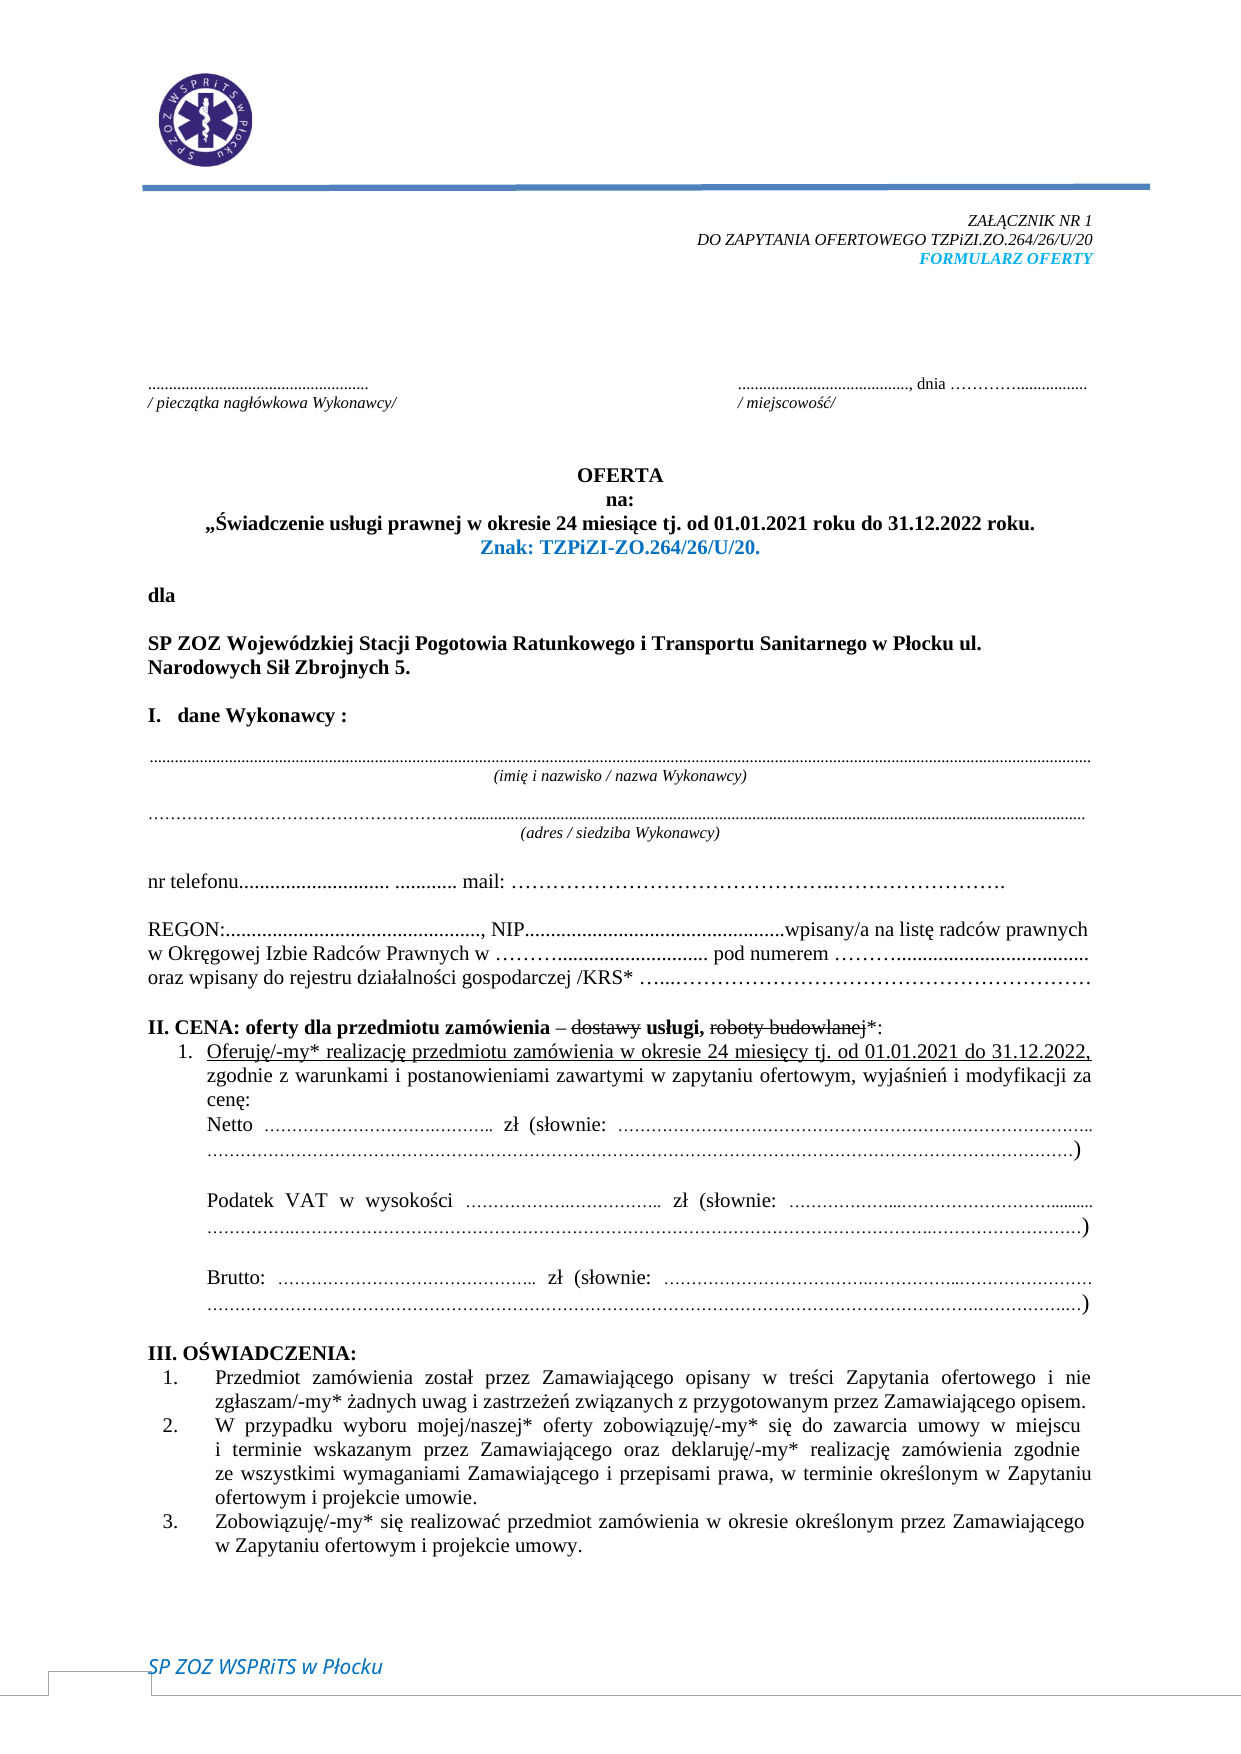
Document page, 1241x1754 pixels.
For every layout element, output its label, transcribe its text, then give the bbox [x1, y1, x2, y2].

text Znak: TZPiZI-ZO.264/26/U/20. [148, 535, 1093, 559]
text …………………………………………………..................................................................................................................................................... [148, 804, 1093, 823]
text REGON:................................................., NIP..................................................wpisany/a na listę radców prawnych w Okręgowej Izbie Radców Prawnych w ………............................. pod numerem ………..................................... oraz wpisany do rejestru działalności gospodarczej /KRS* …...…………………………………………………… [148, 917, 1093, 989]
text „Świadczenie usługi prawnej w okresie 24 miesiące tj. od 01.01.2021 roku do 31.12.2022 roku. [148, 511, 1093, 535]
text .................................................................................................................................................................................................................................. [148, 746, 1093, 766]
text Podatek VAT w wysokości ……………….…………….. zł (słownie: ………………...……………………….......... …………….…………………………………………………………………………………………………….………………………) [207, 1188, 1093, 1239]
list W przypadku wyboru mojej/naszej* oferty zobowiązuję/-my* się do zawarcia umowy w miejscu i terminie wskazanym przez Zamawiającego oraz deklaruję/-my* realizację zamówienia zgodnie ze wszystkimi wymaganiami Zamawiającego i przepisami prawa, w terminie określonym w Zapytaniu ofertowym i projekcie umowie. [162, 1413, 1093, 1509]
text Brutto: ……………………………………….. zł (słownie: ……………………………….……………..…………………… ………………………………………………………………………………………………………………………….…………….…) [207, 1265, 1093, 1315]
text Netto ………………………….……….. zł (słownie: ………………………………………………………………………….. …………………………………………………………………………………………………………………………………………) [207, 1111, 1093, 1162]
text III. OŚWIADCZENIA: [148, 1341, 1093, 1365]
text ZAŁĄCZNIK NR 1 [148, 211, 1093, 230]
text SP ZOZ Wojewódzkiej Stacji Pogotowia Ratunkowego i Transportu Sanitarnego w Płocku ul. Narodowych Sił Zbrojnych 5. [148, 631, 1093, 679]
text (adres / siedziba Wykonawcy) [148, 823, 1093, 842]
text ..................................................... ........................................., dnia …………................. [148, 374, 1093, 393]
picture [158, 73, 253, 167]
text II. CENA: oferty dla przedmiotu zamówienia – dostawy usługi, roboty budowlanej*: [148, 1015, 1093, 1039]
list Oferuję/-my* realizację przedmiotu zamówienia w okresie 24 miesięcy tj. od 01.01.2021 do 31.12.2022, zgodnie z warunkami i postanowieniami zawartymi w zapytaniu ofertowym, wyjaśnień i modyfikacji za cenę: [177, 1039, 1093, 1111]
text / pieczątka nagłówkowa Wykonawcy/ / miejscowość/ [148, 393, 1093, 412]
text DO ZAPYTANIA OFERTOWEGO TZPiZI.ZO.264/26/U/20 [148, 230, 1093, 249]
text dla [148, 583, 1093, 607]
text na: [148, 487, 1093, 511]
text (imię i nazwisko / nazwa Wykonawcy) [148, 766, 1093, 785]
text nr telefonu............................. ............ mail: ………………………………………..……………………. [148, 868, 1093, 893]
list dane Wykonawcy : [148, 703, 1093, 727]
list Zobowiązuję/-my* się realizować przedmiot zamówienia w okresie określonym przez Zamawiającego w Zapytaniu ofertowym i projekcie umowy. [162, 1509, 1093, 1557]
list Przedmiot zamówienia został przez Zamawiającego opisany w treści Zapytania ofertowego i nie zgłaszam/-my* żadnych uwag i zastrzeżeń związanych z przygotowanym przez Zamawiającego opisem. [162, 1365, 1093, 1413]
text FORMULARZ OFERTY [148, 249, 1093, 268]
text OFERTA [148, 462, 1093, 487]
